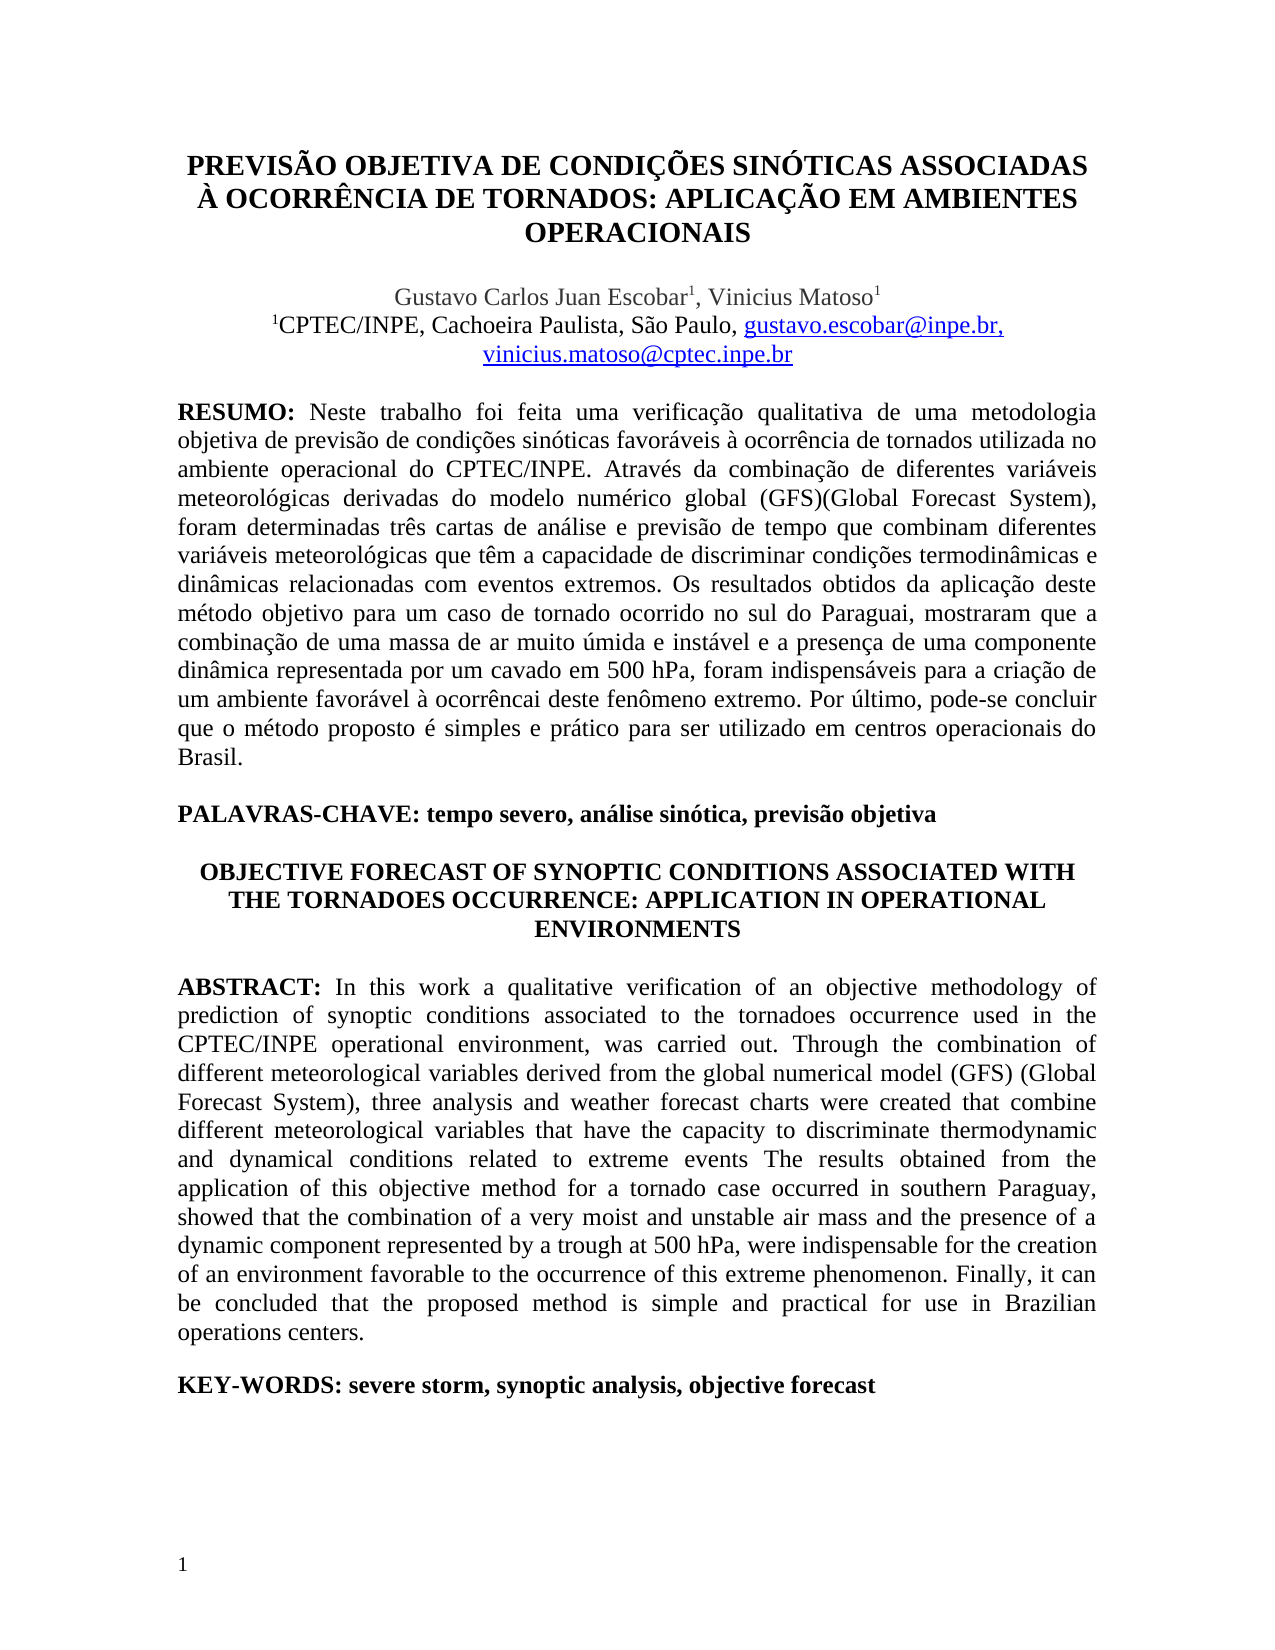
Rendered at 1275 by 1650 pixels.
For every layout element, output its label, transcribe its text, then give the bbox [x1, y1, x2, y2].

text 1CPTEC/INPE, Cachoeira Paulista, São Paulo, gustavo.escobar@inpe.br, vinicius.matoso@cptec.inpe.br [177, 311, 1098, 368]
text PREVISÃO OBJETIVA DE CONDIÇÕES SINÓTICAS ASSOCIADAS À OCORRÊNCIA DE TORNADOS: APLICAÇÃO EM AMBIENTES OPERACIONAIS [177, 148, 1098, 248]
text KEY-WORDS: severe storm, synoptic analysis, objective forecast [177, 1370, 1098, 1398]
text RESUMO: Neste trabalho foi feita uma verificação qualitativa de uma metodologia objetiva de previsão de condições sinóticas favoráveis à ocorrência de tornados utilizada no ambiente operacional do CPTEC/INPE. Através da combinação de diferentes variáveis meteorológicas derivadas do modelo numérico global (GFS)(Global Forecast System), foram determinadas três cartas de análise e previsão de tempo que combinam diferentes variáveis meteorológicas que têm a capacidade de discriminar condições termodinâmicas e dinâmicas relacionadas com eventos extremos. Os resultados obtidos da aplicação deste método objetivo para um caso de tornado ocorrido no sul do Paraguai, mostraram que a combinação de uma massa de ar muito úmida e instável e a presença de uma componente dinâmica representada por um cavado em 500 hPa, foram indispensáveis para a criação de um ambiente favorável à ocorrêncai deste fenômeno extremo. Por último, pode-se concluir que o método proposto é simples e prático para ser utilizado em centros operacionais do Brasil. [177, 397, 1098, 771]
text OBJECTIVE FORECAST OF SYNOPTIC CONDITIONS ASSOCIATED WITH THE TORNADOES OCCURRENCE: APPLICATION IN OPERATIONAL ENVIRONMENTS [177, 857, 1098, 943]
text Gustavo Carlos Juan Escobar1, Vinicius Matoso1 [177, 282, 1098, 311]
text ABSTRACT: In this work a qualitative verification of an objective methodology of prediction of synoptic conditions associated to the tornadoes occurrence used in the CPTEC/INPE operational environment, was carried out. Through the combination of different meteorological variables derived from the global numerical model (GFS) (Global Forecast System), three analysis and weather forecast charts were created that combine different meteorological variables that have the capacity to discriminate thermodynamic and dynamical conditions related to extreme events The results obtained from the application of this objective method for a tornado case occurred in southern Paraguay, showed that the combination of a very moist and unstable air mass and the presence of a dynamic component represented by a trough at 500 hPa, were indispensable for the creation of an environment favorable to the occurrence of this extreme phenomenon. Finally, it can be concluded that the proposed method is simple and practical for use in Brazilian operations centers. [177, 972, 1098, 1346]
text PALAVRAS-CHAVE: tempo severo, análise sinótica, previsão objetiva [177, 799, 1098, 828]
